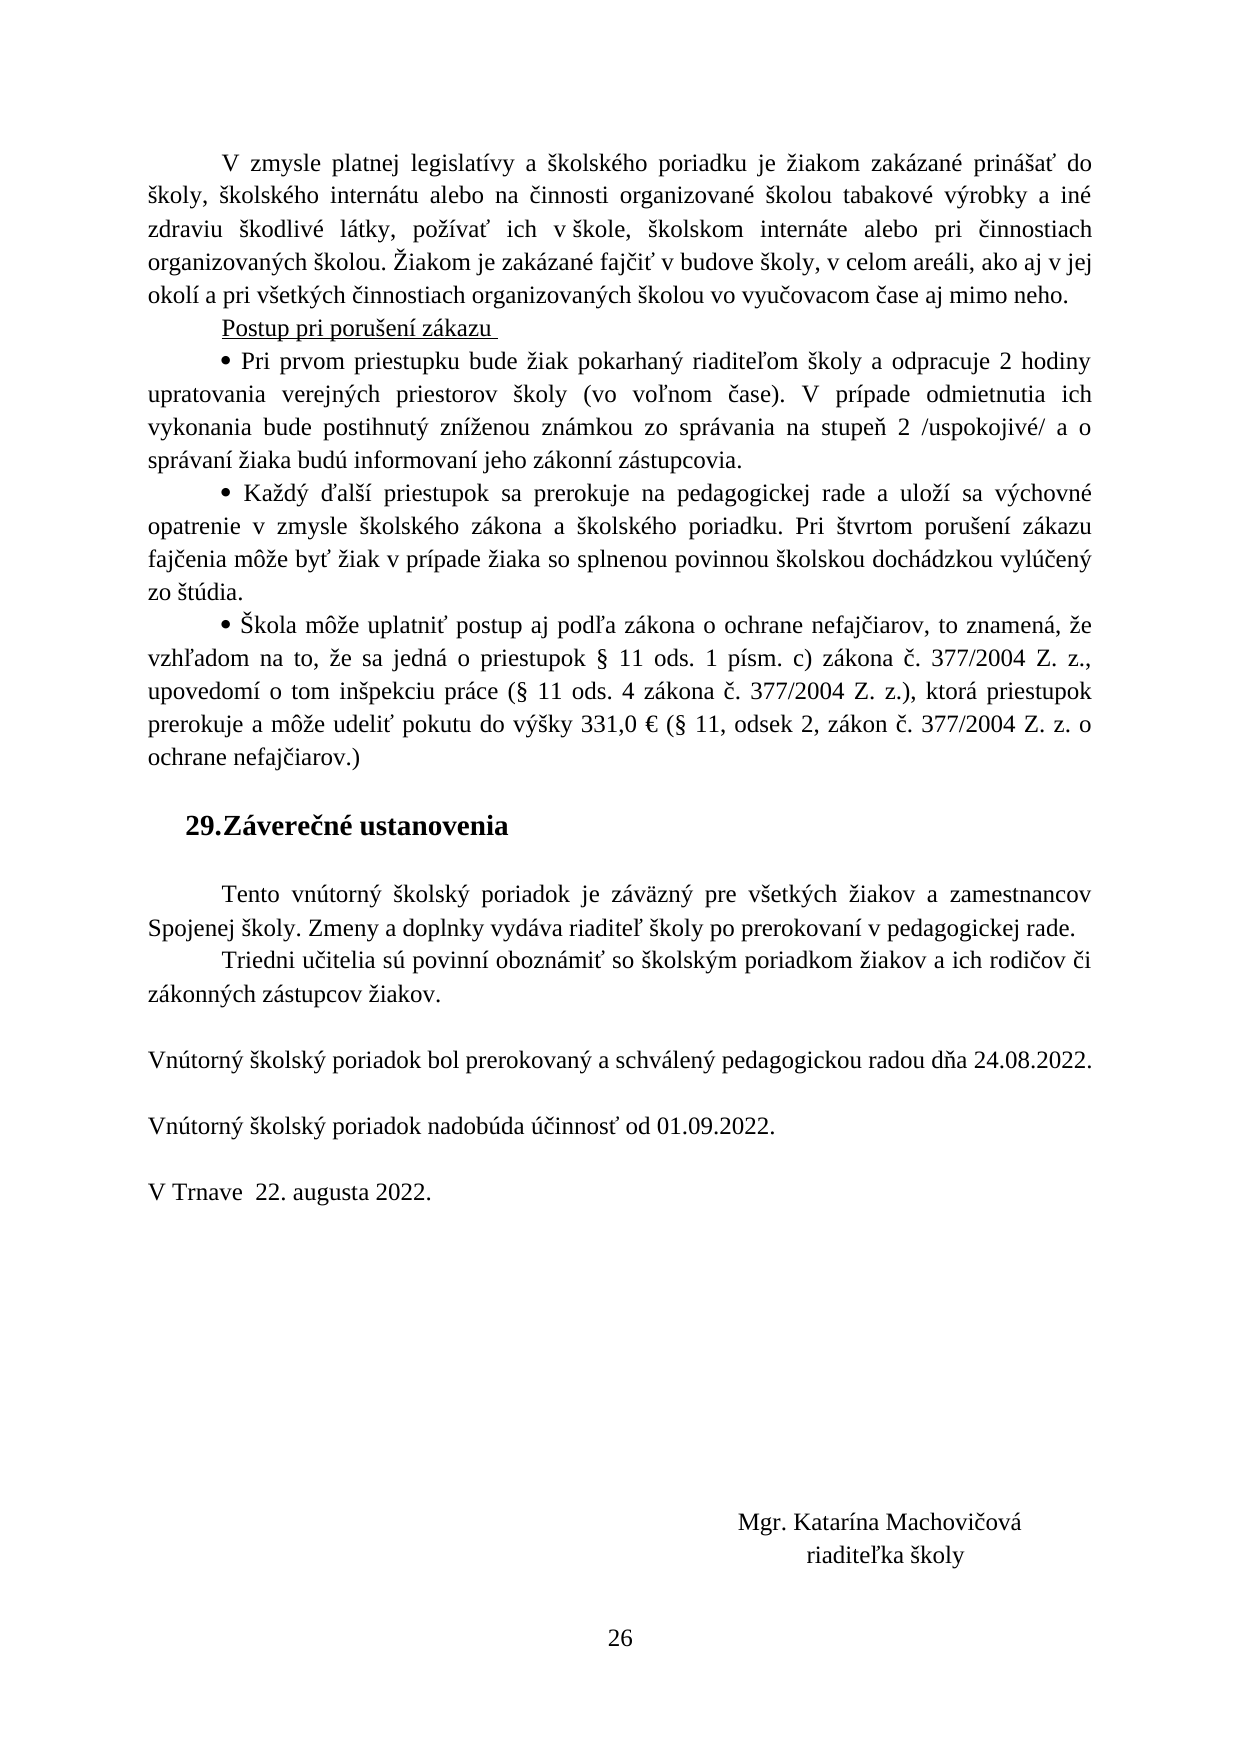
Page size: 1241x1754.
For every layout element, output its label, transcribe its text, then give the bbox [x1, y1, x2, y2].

text Škola môže uplatniť postup aj podľa zákona o ochrane nefajčiarov, to znamená, že vzhľadom na to, že sa jedná o priestupok § 11 ods. 1 písm. c) zákona č. 377/2004 Z. z., upovedomí o tom inšpekciu práce (§ 11 ods. 4 zákona č. 377/2004 Z. z.), ktorá priestupok prerokuje a môže udeliť pokutu do výšky 331,0 € (§ 11, odsek 2, zákon č. 377/2004 Z. z. o ochrane nefajčiarov.) [148, 610, 1093, 771]
text V Trnave 22. augusta 2022. [148, 1177, 1093, 1206]
text Tento vnútorný školský poriadok je záväzný pre všetkých žiakov a zamestnancov Spojenej školy. Zmeny a doplnky vydáva riaditeľ školy po prerokovaní v pedagogickej rade. [148, 879, 1093, 941]
text Každý ďalší priestupok sa prerokuje na pedagogickej rade a uloží sa výchovné opatrenie v zmysle školského zákona a školského poriadku. Pri štvrtom porušení zákazu fajčenia môže byť žiak v prípade žiaka so splnenou povinnou školskou dochádzkou vylúčený zo štúdia. [148, 478, 1093, 606]
text V zmysle platnej legislatívy a školského poriadku je žiakom zakázané prinášať do školy, školského internátu alebo na činnosti organizované školou tabakové výrobky a iné zdraviu škodlivé látky, požívať ich v škole, školskom internáte alebo pri činnostiach organizovaných školou. Žiakom je zakázané fajčiť v budove školy, v celom areáli, ako aj v jej okolí a pri všetkých činnostiach organizovaných školou vo vyučovacom čase aj mimo neho. [148, 148, 1093, 308]
text Mgr. Katarína Machovičová [148, 1507, 1093, 1536]
text Vnútorný školský poriadok bol prerokovaný a schválený pedagogickou radou dňa 24.08.2022. [148, 1045, 1093, 1073]
text Postup pri porušení zákazu [148, 313, 1093, 341]
text riaditeľka školy [148, 1540, 1093, 1569]
text Vnútorný školský poriadok nadobúda účinnosť od 01.09.2022. [148, 1111, 1093, 1139]
text Triedni učitelia sú povinní oboznámiť so školským poriadkom žiakov a ich rodičov či zákonných zástupcov žiakov. [148, 946, 1093, 1007]
text Pri prvom priestupku bude žiak pokarhaný riaditeľom školy a odpracuje 2 hodiny upratovania verejných priestorov školy (vo voľnom čase). V prípade odmietnutia ich vykonania bude postihnutý zníženou známkou zo správania na stupeň 2 /uspokojivé/ a o správaní žiaka budú informovaní jeho zákonní zástupcovia. [148, 346, 1093, 473]
list Záverečné ustanovenia [185, 808, 1093, 842]
